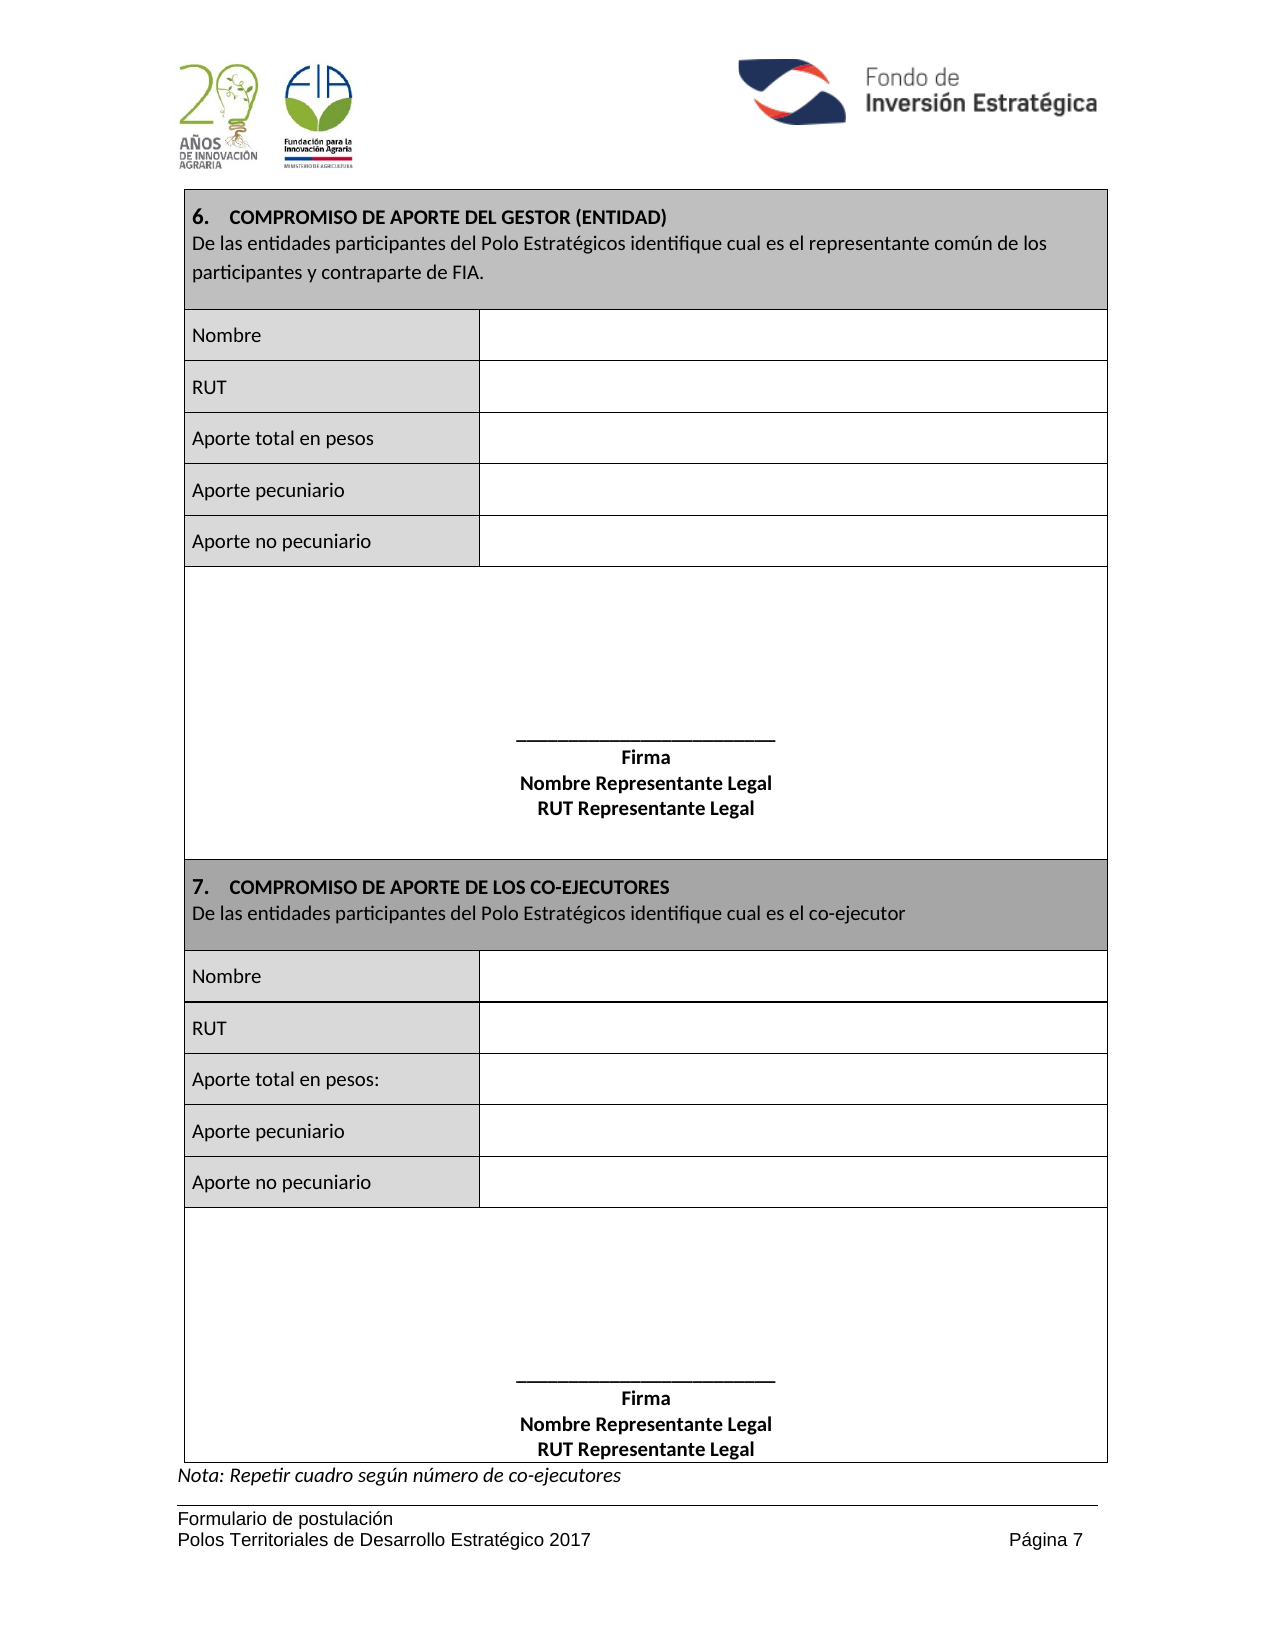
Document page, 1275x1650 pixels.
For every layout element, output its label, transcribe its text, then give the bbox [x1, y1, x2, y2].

table_cell [480, 413, 1107, 463]
table_cell [480, 1157, 1107, 1207]
table_cell [480, 310, 1107, 360]
table_cell Aporte no pecuniario [185, 516, 479, 566]
table_cell [480, 1105, 1107, 1156]
table_cell [480, 1054, 1107, 1104]
picture [738, 59, 1098, 125]
table_cell [480, 361, 1107, 412]
text Nota: Repetir cuadro según número de co-ejecutores [177, 1463, 1098, 1488]
table_cell Aporte no pecuniario [185, 1157, 479, 1207]
table_cell Aporte total en pesos: [185, 1054, 479, 1104]
table_cell Aporte pecuniario [185, 1105, 479, 1156]
table_cell RUT [185, 1003, 479, 1053]
table_cell _________________________ Firma Nombre Representante Legal RUT Representante Legal [185, 1208, 1107, 1462]
table_cell Nombre [185, 951, 479, 1001]
table_cell Nombre [185, 310, 479, 360]
table_cell _________________________ Firma Nombre Representante Legal RUT Representante Legal [185, 567, 1107, 858]
table_cell RUT [185, 361, 479, 412]
table_cell [480, 1003, 1107, 1053]
table_cell [480, 516, 1107, 566]
table_cell Aporte total en pesos [185, 413, 479, 463]
table_cell COMPROMISO DE APORTE DE LOS CO-EJECUTORES De las entidades participantes del Polo Estratégicos identifique cual es el co-ejecutor [185, 860, 1107, 950]
table_header COMPROMISO DE APORTE DEL GESTOR (ENTIDAD) De las entidades participantes del Polo Estratégicos identifique cual es el representante común de los participantes y contraparte de FIA. [185, 190, 1107, 309]
table_cell [480, 464, 1107, 515]
table_cell [480, 951, 1107, 1001]
table_cell Aporte pecuniario [185, 464, 479, 515]
